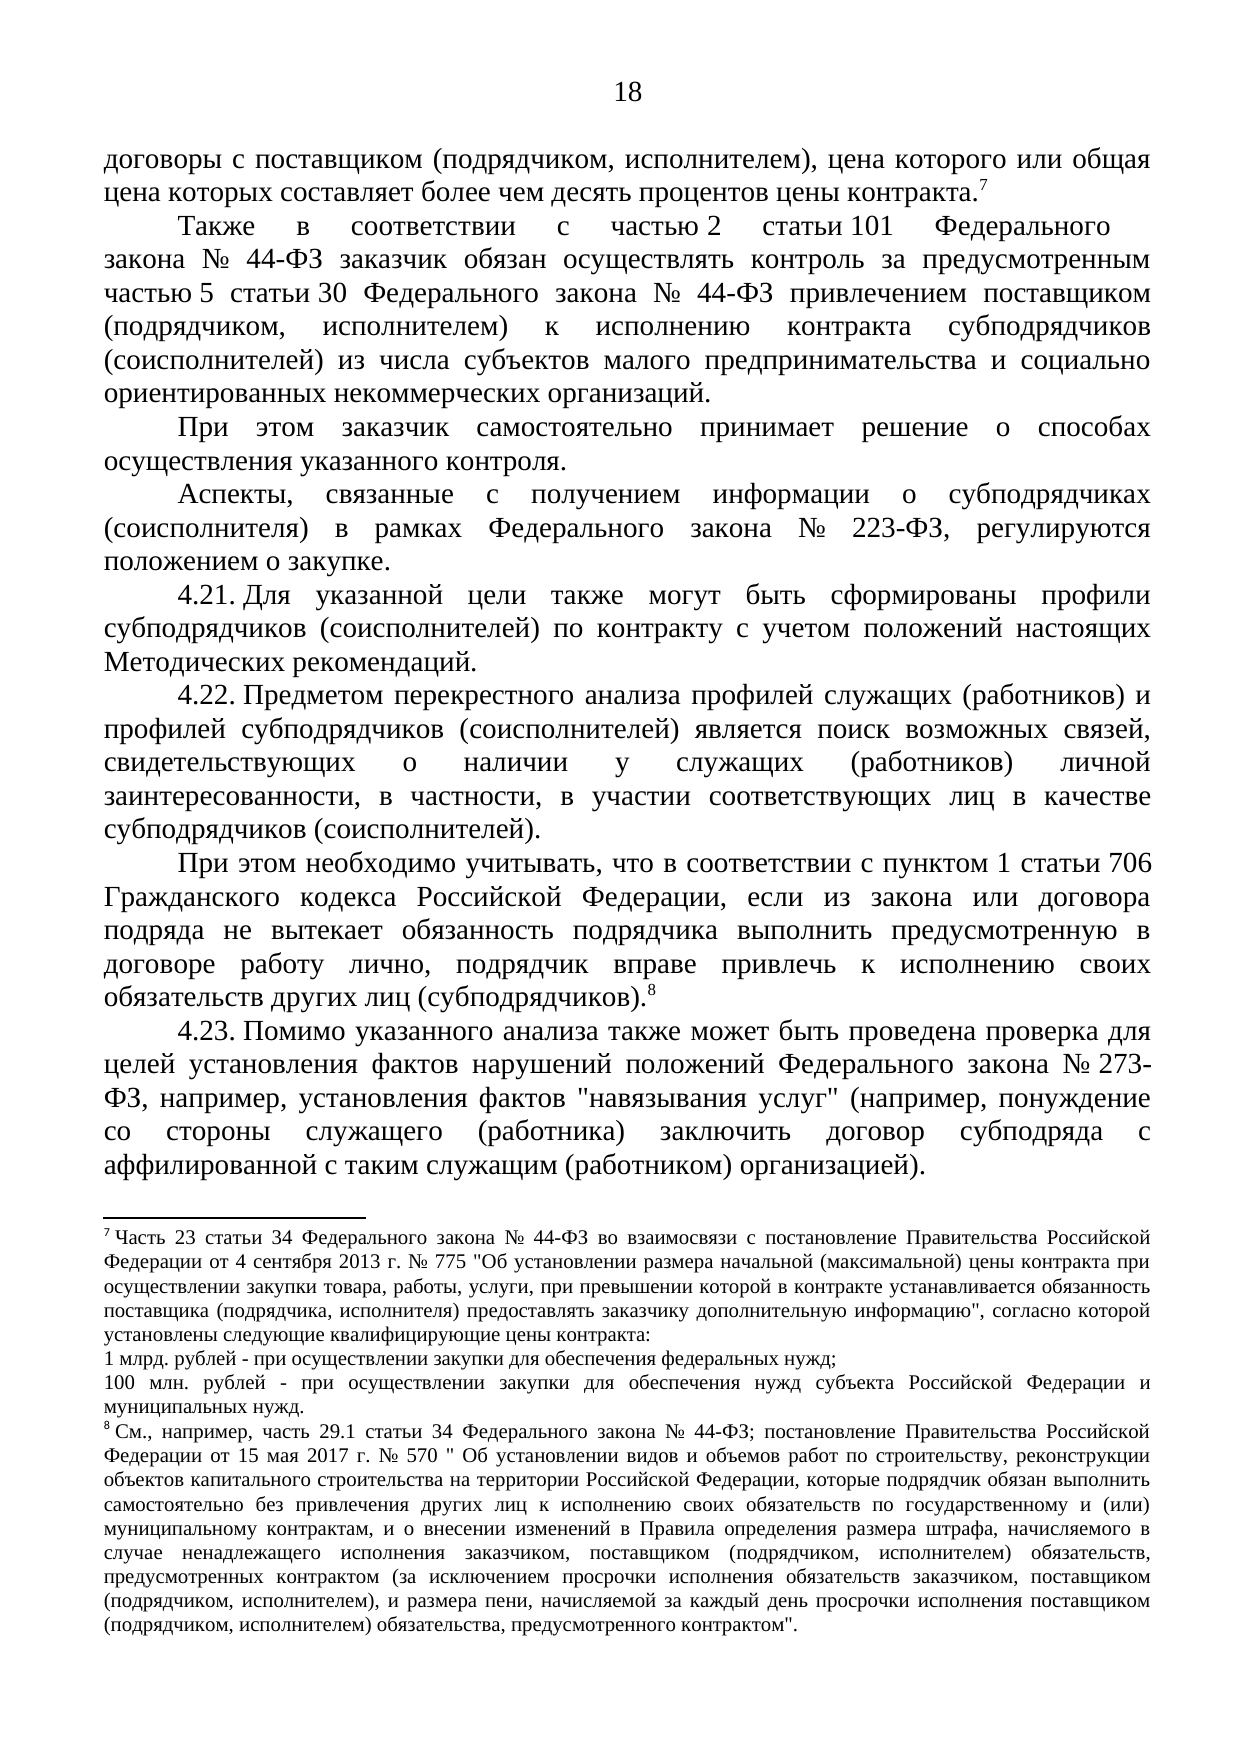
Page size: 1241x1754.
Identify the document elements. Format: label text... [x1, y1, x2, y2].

text При этом заказчик самостоятельно принимает решение о способах осуществления указанного контроля. [103, 409, 1152, 476]
text Также в соответствии с частью 2 статьи 101 Федерального закона № 44-ФЗ заказчик обязан осуществлять контроль за предусмотренным частью 5 статьи 30 Федерального закона № 44-ФЗ привлечением поставщиком (подрядчиком, исполнителем) к исполнению контракта субподрядчиков (соисполнителей) из числа субъектов малого предпринимательства и социально ориентированных некоммерческих организаций. [103, 208, 1152, 409]
text 4.23. Помимо указанного анализа также может быть проведена проверка для целей установления фактов нарушений положений Федерального закона № 273-ФЗ, например, установления фактов "навязывания услуг" (например, понуждение со стороны служащего (работника) заключить договор субподряда с аффилированной с таким служащим (работником) организацией). [103, 1013, 1152, 1181]
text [103, 141, 1152, 208]
text Аспекты, связанные с получением информации о субподрядчиках (соисполнителя) в рамках Федерального закона № 223-ФЗ, регулируются положением о закупке. [103, 476, 1152, 577]
text При этом необходимо учитывать, что в соответствии с пунктом 1 статьи 706 Гражданского кодекса Российской Федерации, если из закона или договора подряда не вытекает обязанность подрядчика выполнить предусмотренную в договоре работу лично, подрядчик вправе привлечь к исполнению своих обязательств других лиц (субподрядчиков). [103, 845, 1152, 1013]
text 4.22. Предметом перекрестного анализа профилей служащих (работников) и профилей субподрядчиков (соисполнителей) является поиск возможных связей, свидетельствующих о наличии у служащих (работников) личной заинтересованности, в частности, в участии соответствующих лиц в качестве субподрядчиков (соисполнителей). [103, 677, 1152, 845]
text 4.21. Для указанной цели также могут быть сформированы профили субподрядчиков (соисполнителей) по контракту с учетом положений настоящих Методических рекомендаций. [103, 577, 1152, 677]
